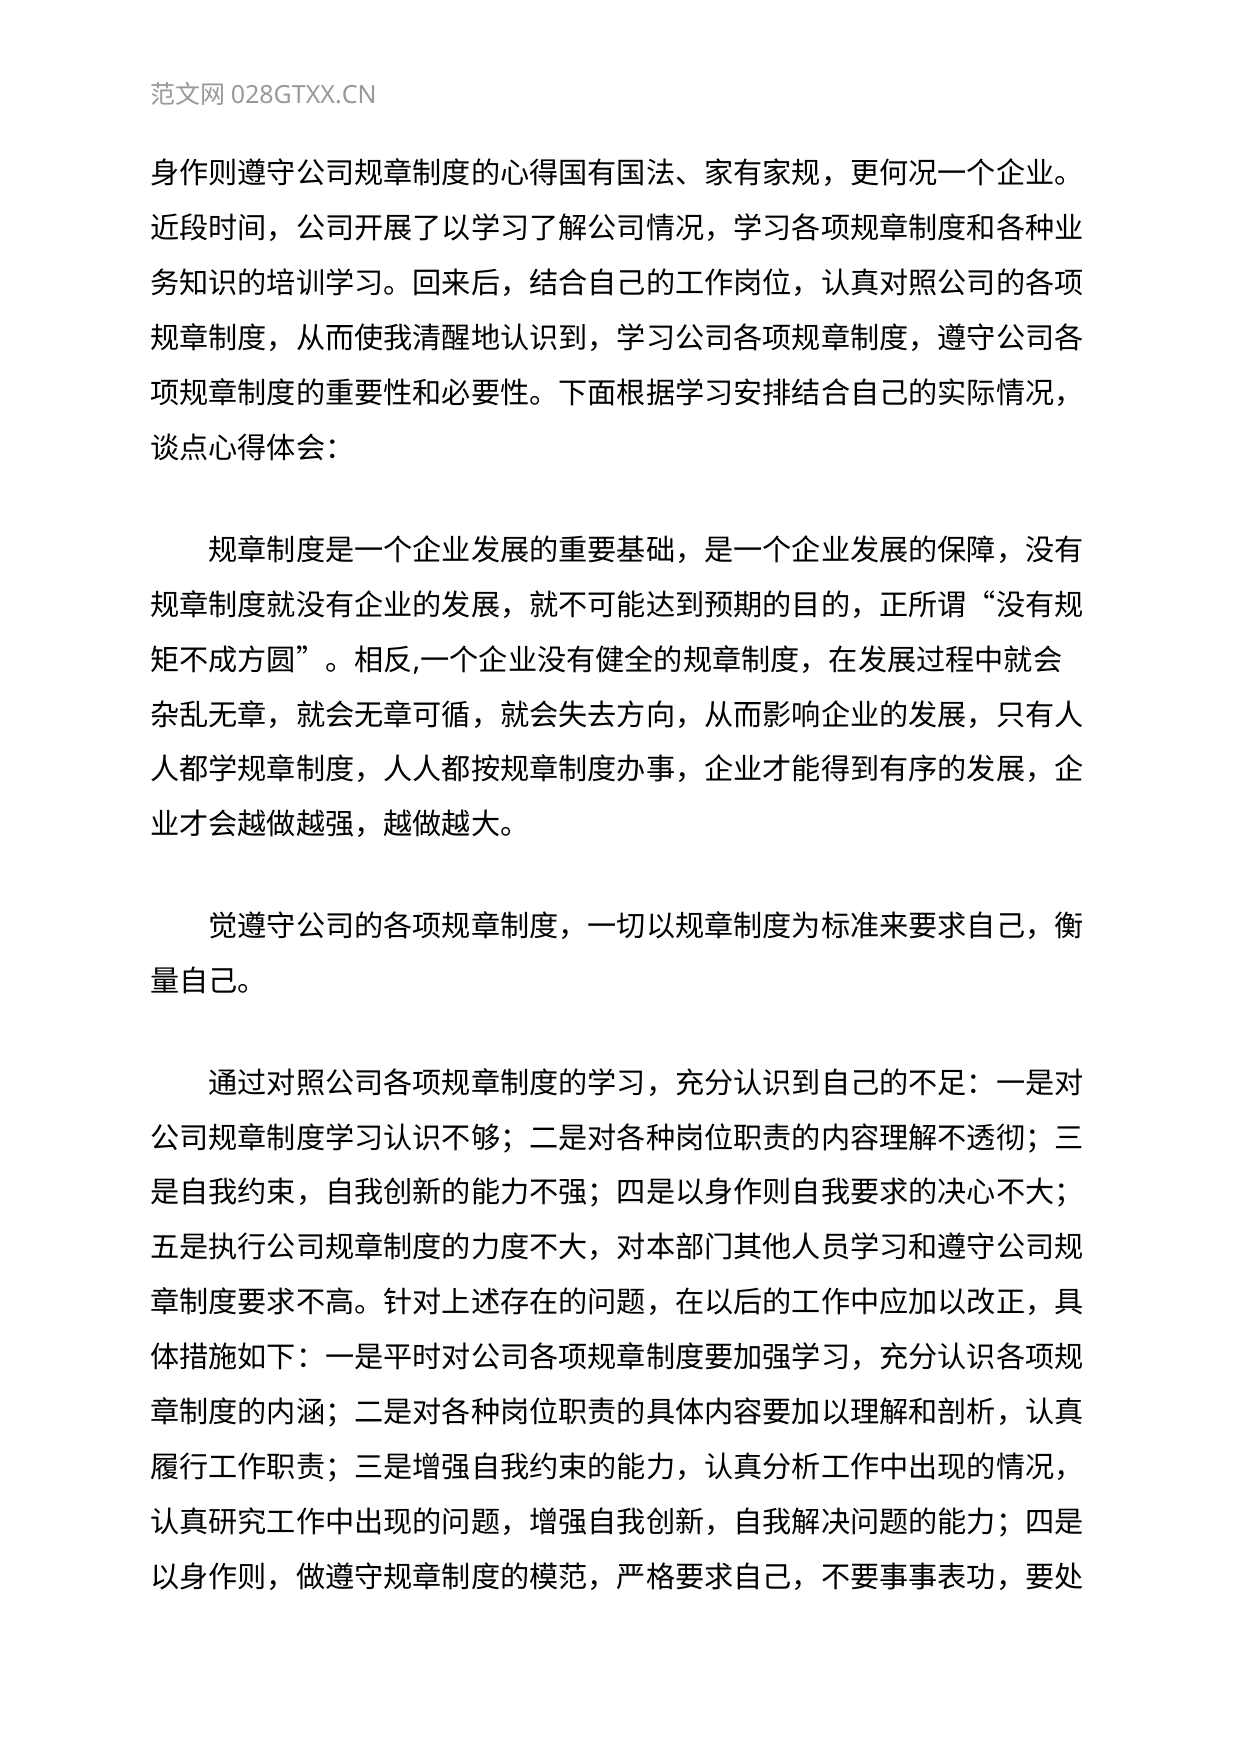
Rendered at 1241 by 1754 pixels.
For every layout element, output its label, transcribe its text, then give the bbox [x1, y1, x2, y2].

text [150, 150, 1090, 467]
text 规章制度是一个企业发展的重要基础，是一个企业发展的保障，没有规章制度就没有企业的发展，就不可能达到预期的目的，正所谓“没有规矩不成方圆”。相反,一个企业没有健全的规章制度，在发展过程中就会杂乱无章，就会无章可循，就会失去方向，从而影响企业的发展，只有人人都学规章制度，人人都按规章制度办事，企业才能得到有序的发展，企业才会越做越强，越做越大。 [150, 526, 1090, 843]
text 觉遵守公司的各项规章制度，一切以规章制度为标准来要求自己，衡量自己。 [150, 903, 1090, 1000]
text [150, 1059, 1090, 1596]
